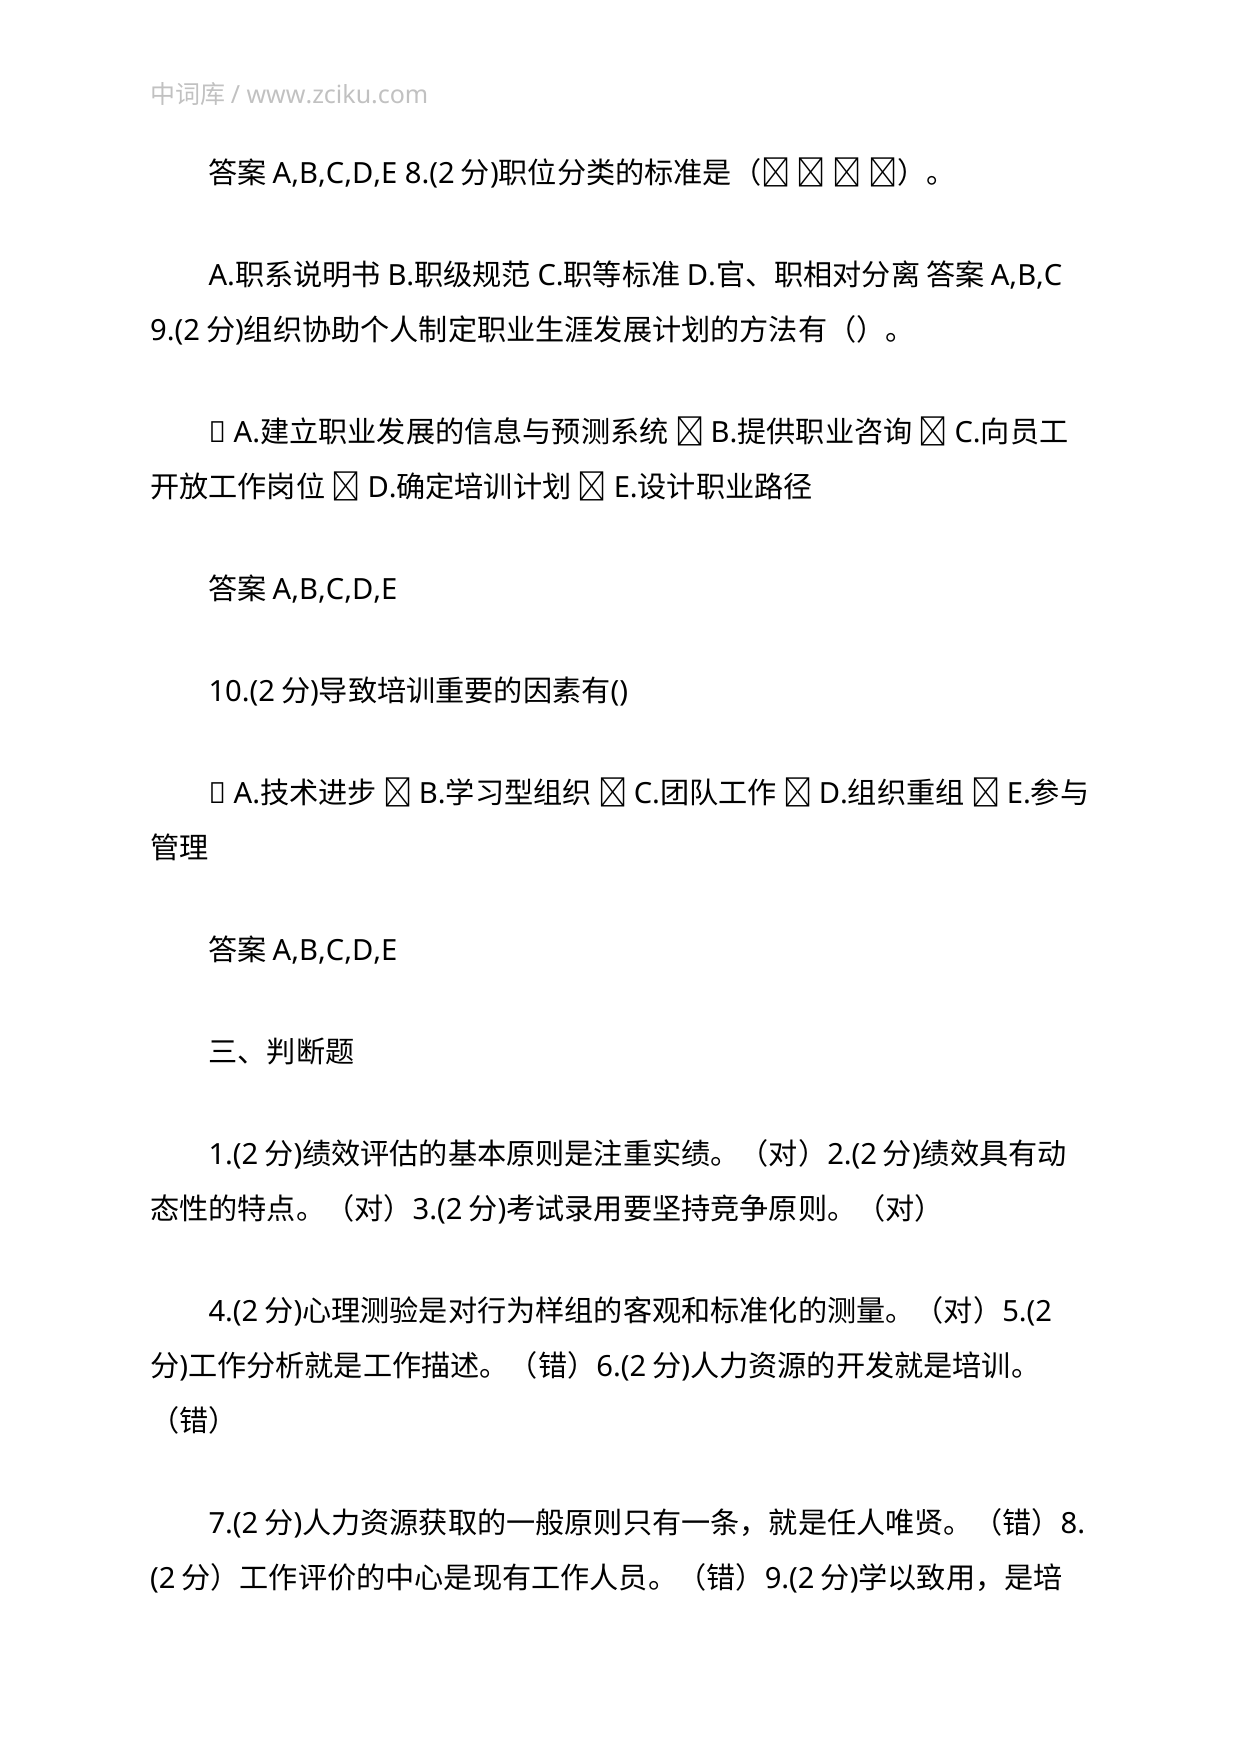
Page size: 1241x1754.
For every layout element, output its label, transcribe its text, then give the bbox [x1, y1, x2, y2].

text 4.(2分)心理测验是对行为样组的客观和标准化的测量。（对）5.(2分)工作分析就是工作描述。（错）6.(2分)人力资源的开发就是培训。（错） [150, 1287, 1090, 1440]
text 答案A,B,C,D,E [150, 927, 1090, 969]
text 三、判断题 [150, 1029, 1090, 1071]
text 答案A,B,C,D,E 8.(2分)职位分类的标准是（   ）。 [150, 150, 1090, 192]
text  A.建立职业发展的信息与预测系统  B.提供职业咨询  C.向员工开放工作岗位  D.确定培训计划  E.设计职业路径 [150, 409, 1090, 506]
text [150, 1499, 1090, 1597]
text 1.(2分)绩效评估的基本原则是注重实绩。（对）2.(2分)绩效具有动态性的特点。（对）3.(2分)考试录用要坚持竞争原则。（对） [150, 1130, 1090, 1228]
text A.职系说明书 B.职级规范 C.职等标准 D.官、职相对分离 答案A,B,C 9.(2分)组织协助个人制定职业生涯发展计划的方法有（）。 [150, 252, 1090, 349]
text  A.技术进步  B.学习型组织  C.团队工作  D.组织重组  E.参与管理 [150, 770, 1090, 867]
text 答案A,B,C,D,E [150, 566, 1090, 608]
text 10.(2分)导致培训重要的因素有() [150, 668, 1090, 710]
